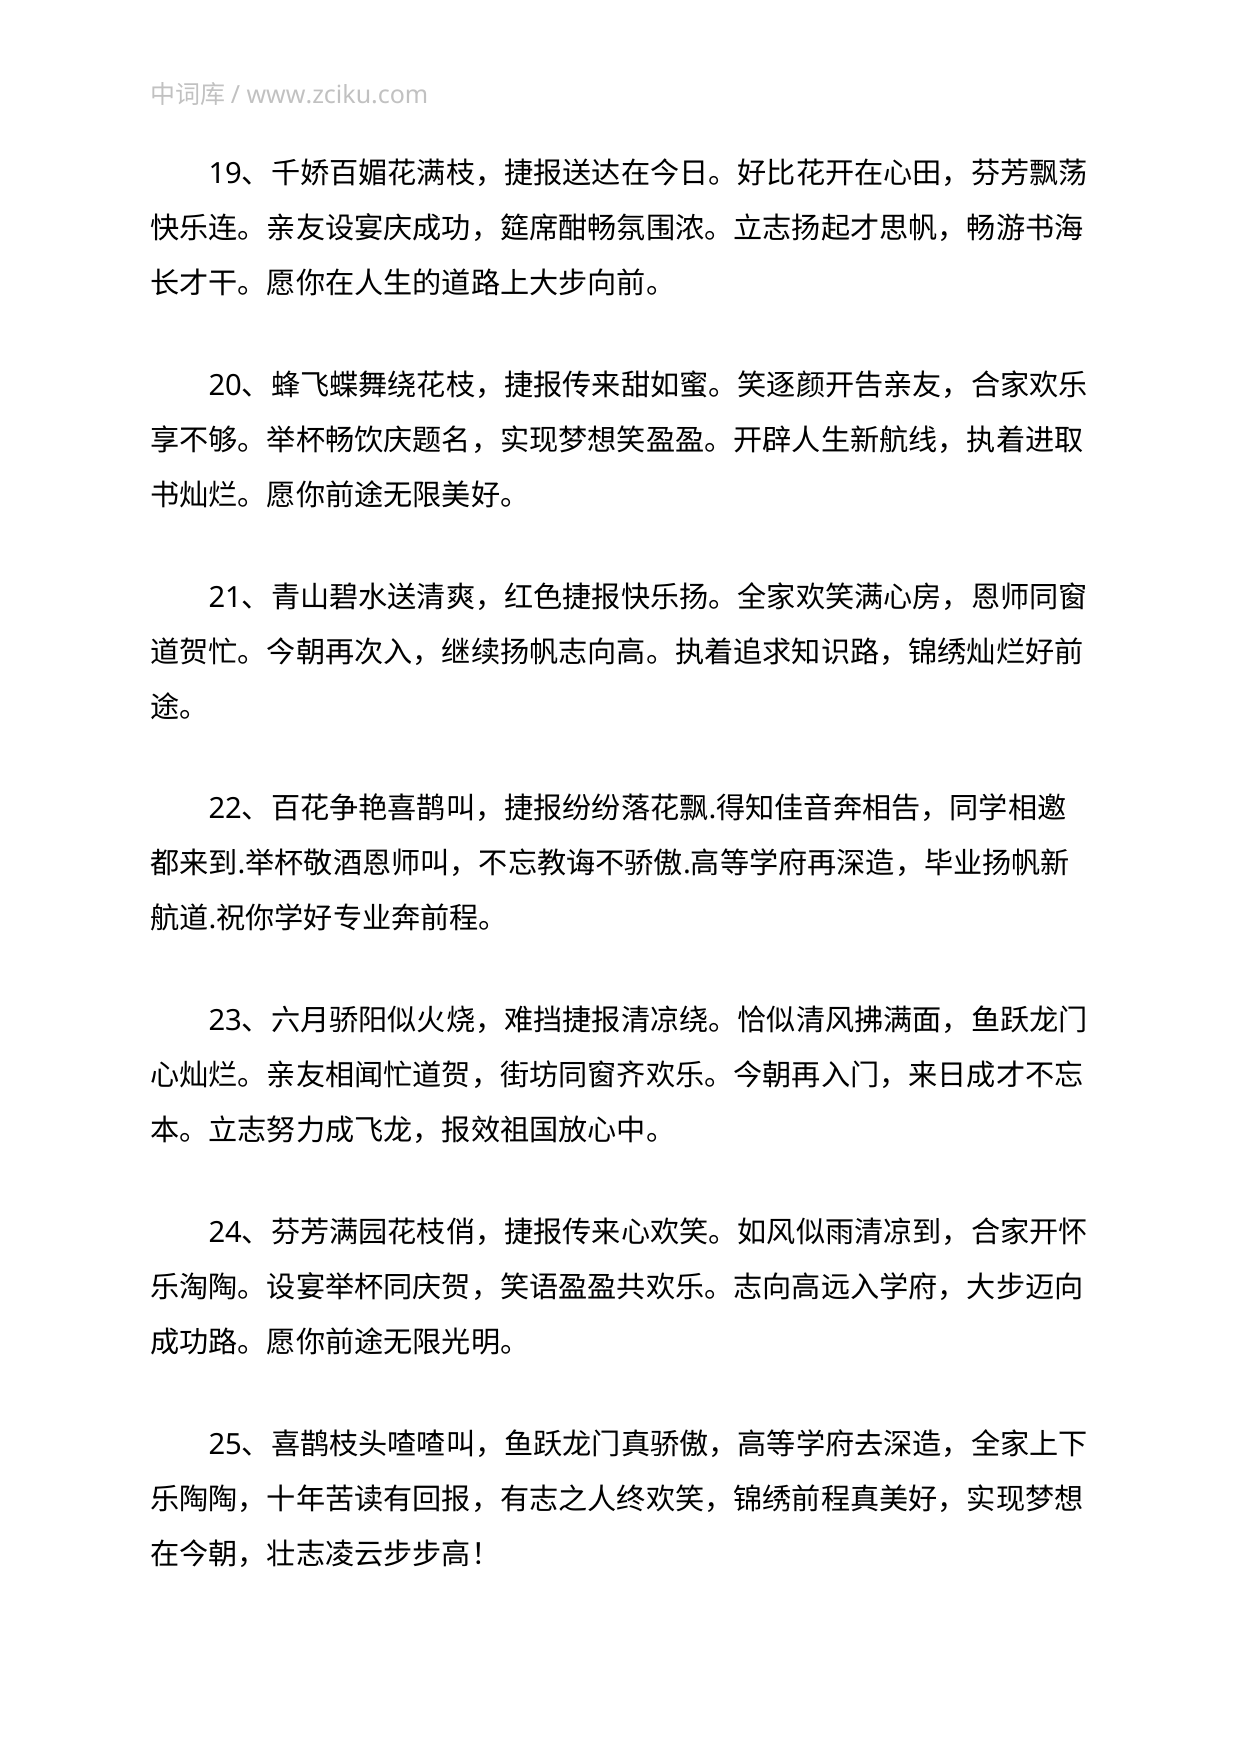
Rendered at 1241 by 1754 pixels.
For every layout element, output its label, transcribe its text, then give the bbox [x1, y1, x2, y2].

text 20、蜂飞蝶舞绕花枝，捷报传来甜如蜜。笑逐颜开告亲友，合家欢乐享不够。举杯畅饮庆题名，实现梦想笑盈盈。开辟人生新航线，执着进取书灿烂。愿你前途无限美好。 [150, 362, 1090, 514]
text 23、六月骄阳似火烧，难挡捷报清凉绕。恰似清风拂满面，鱼跃龙门心灿烂。亲友相闻忙道贺，街坊同窗齐欢乐。今朝再入门，来日成才不忘本。立志努力成飞龙，报效祖国放心中。 [150, 997, 1090, 1149]
text 22、百花争艳喜鹊叫，捷报纷纷落花飘.得知佳音奔相告，同学相邀都来到.举杯敬酒恩师叫，不忘教诲不骄傲.高等学府再深造，毕业扬帆新航道.祝你学好专业奔前程。 [150, 785, 1090, 937]
text 19、千娇百媚花满枝，捷报送达在今日。好比花开在心田，芬芳飘荡快乐连。亲友设宴庆成功，筵席酣畅氛围浓。立志扬起才思帆，畅游书海长才干。愿你在人生的道路上大步向前。 [150, 150, 1090, 302]
text 24、芬芳满园花枝俏，捷报传来心欢笑。如风似雨清凉到，合家开怀乐淘陶。设宴举杯同庆贺，笑语盈盈共欢乐。志向高远入学府，大步迈向成功路。愿你前途无限光明。 [150, 1209, 1090, 1361]
text 25、喜鹊枝头喳喳叫，鱼跃龙门真骄傲，高等学府去深造，全家上下乐陶陶，十年苦读有回报，有志之人终欢笑，锦绣前程真美好，实现梦想在今朝，壮志凌云步步高！ [150, 1420, 1090, 1572]
text 21、青山碧水送清爽，红色捷报快乐扬。全家欢笑满心房，恩师同窗道贺忙。今朝再次入，继续扬帆志向高。执着追求知识路，锦绣灿烂好前途。 [150, 573, 1090, 726]
